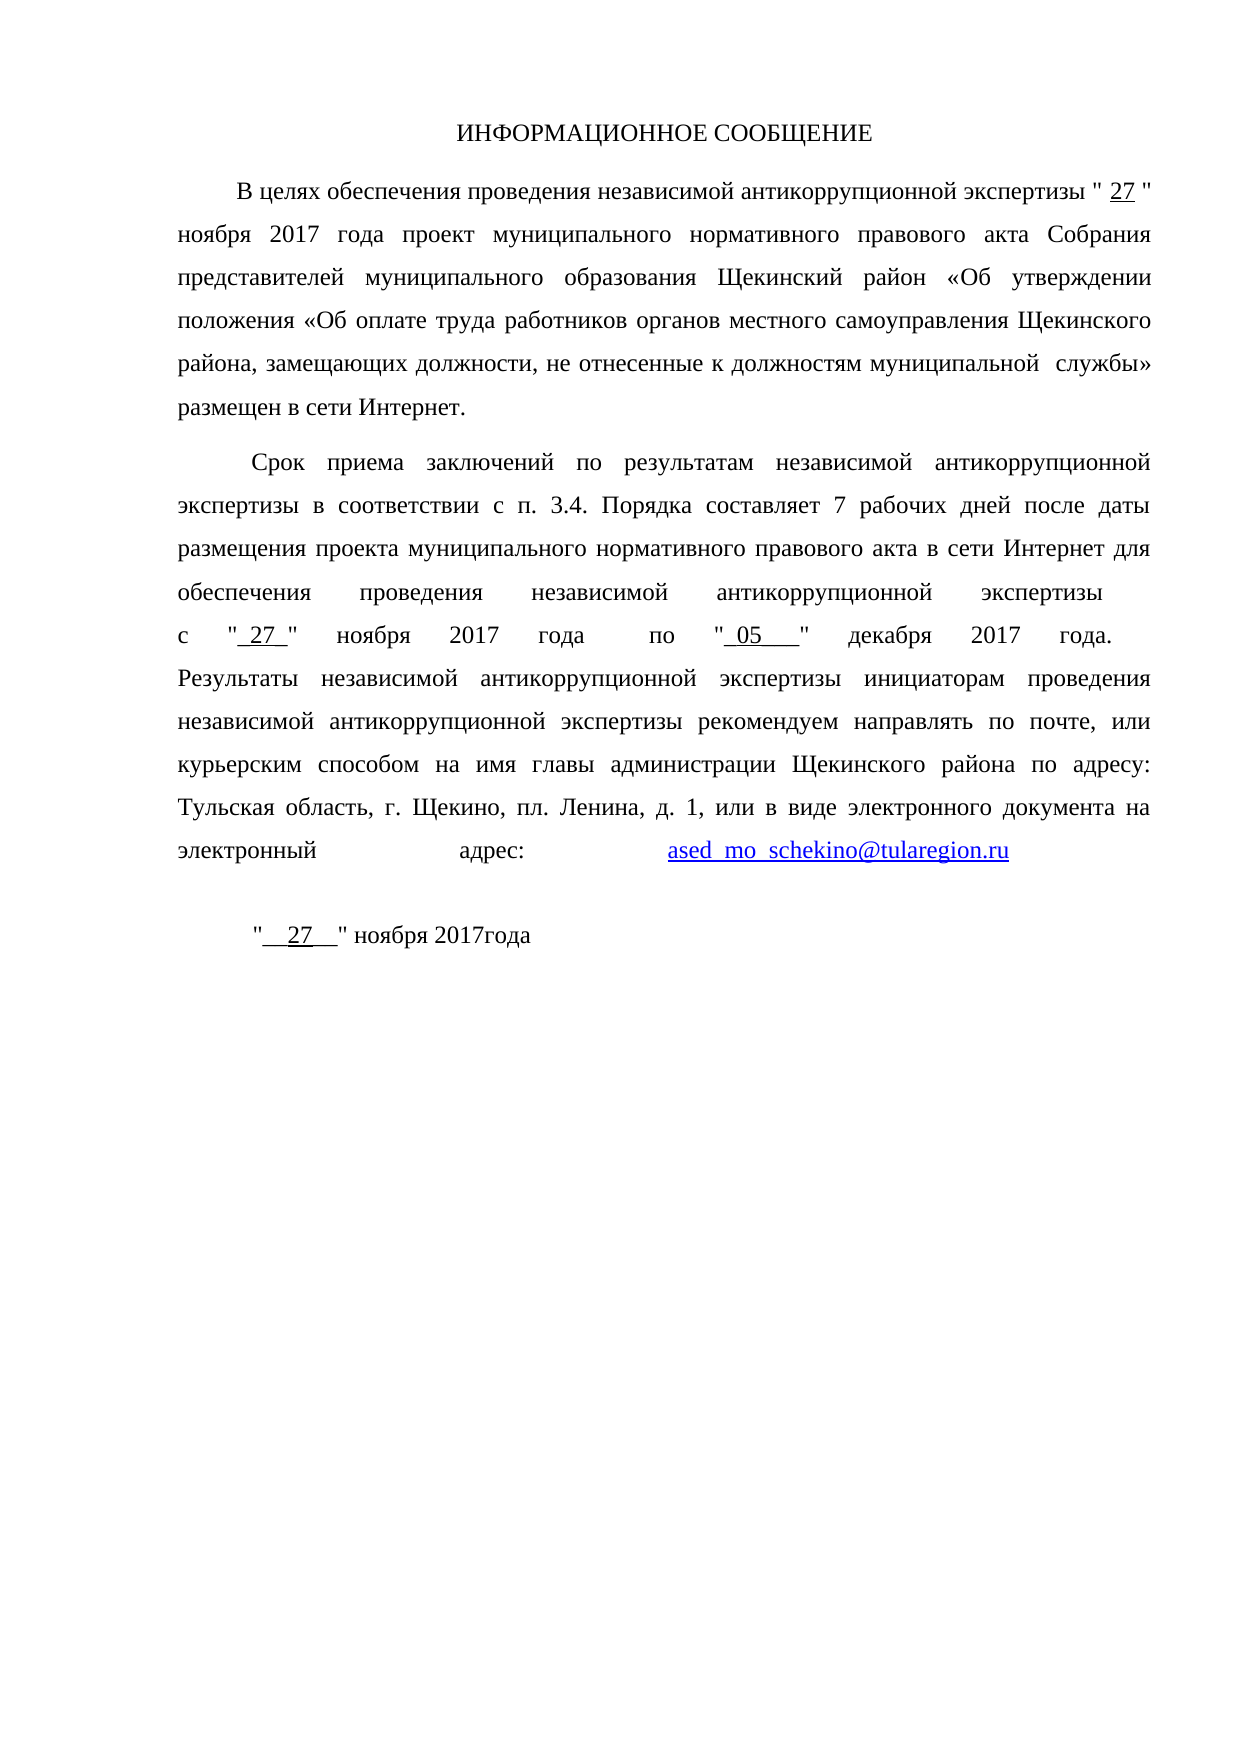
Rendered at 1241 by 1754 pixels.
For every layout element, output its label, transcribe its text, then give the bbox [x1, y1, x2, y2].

text Срок приема заключений по результатам независимой антикоррупционной экспертизы в соответствии с п. 3.4. Порядка составляет 7 рабочих дней после даты размещения проекта муниципального нормативного правового акта в сети Интернет для обеспечения проведения независимой антикоррупционной экспертизы с "_27_" ноября 2017 года по "_05___" декабря 2017 года. Результаты независимой антикоррупционной экспертизы инициаторам проведения независимой антикоррупционной экспертизы рекомендуем направлять по почте, или курьерским способом на имя главы администрации Щекинского района по адресу: Тульская область, г. Щекино, пл. Ленина, д. 1, или в виде электронного документа на электронный адрес: ased_mo_schekino@tularegion.ru [177, 447, 1152, 906]
text В целях обеспечения проведения независимой антикоррупционной экспертизы " 27 " ноября 2017 года проект муниципального нормативного правового акта Собрания представителей муниципального образования Щекинский район «Об утверждении положения «Об оплате труда работников органов местного самоуправления Щекинского района, замещающих должности, не отнесенные к должностям муниципальной службы» размещен в сети Интернет. [177, 176, 1152, 420]
text "__27__" ноября 2017года [177, 920, 1152, 949]
text ИНФОРМАЦИОННОЕ СООБЩЕНИЕ [177, 118, 1152, 147]
